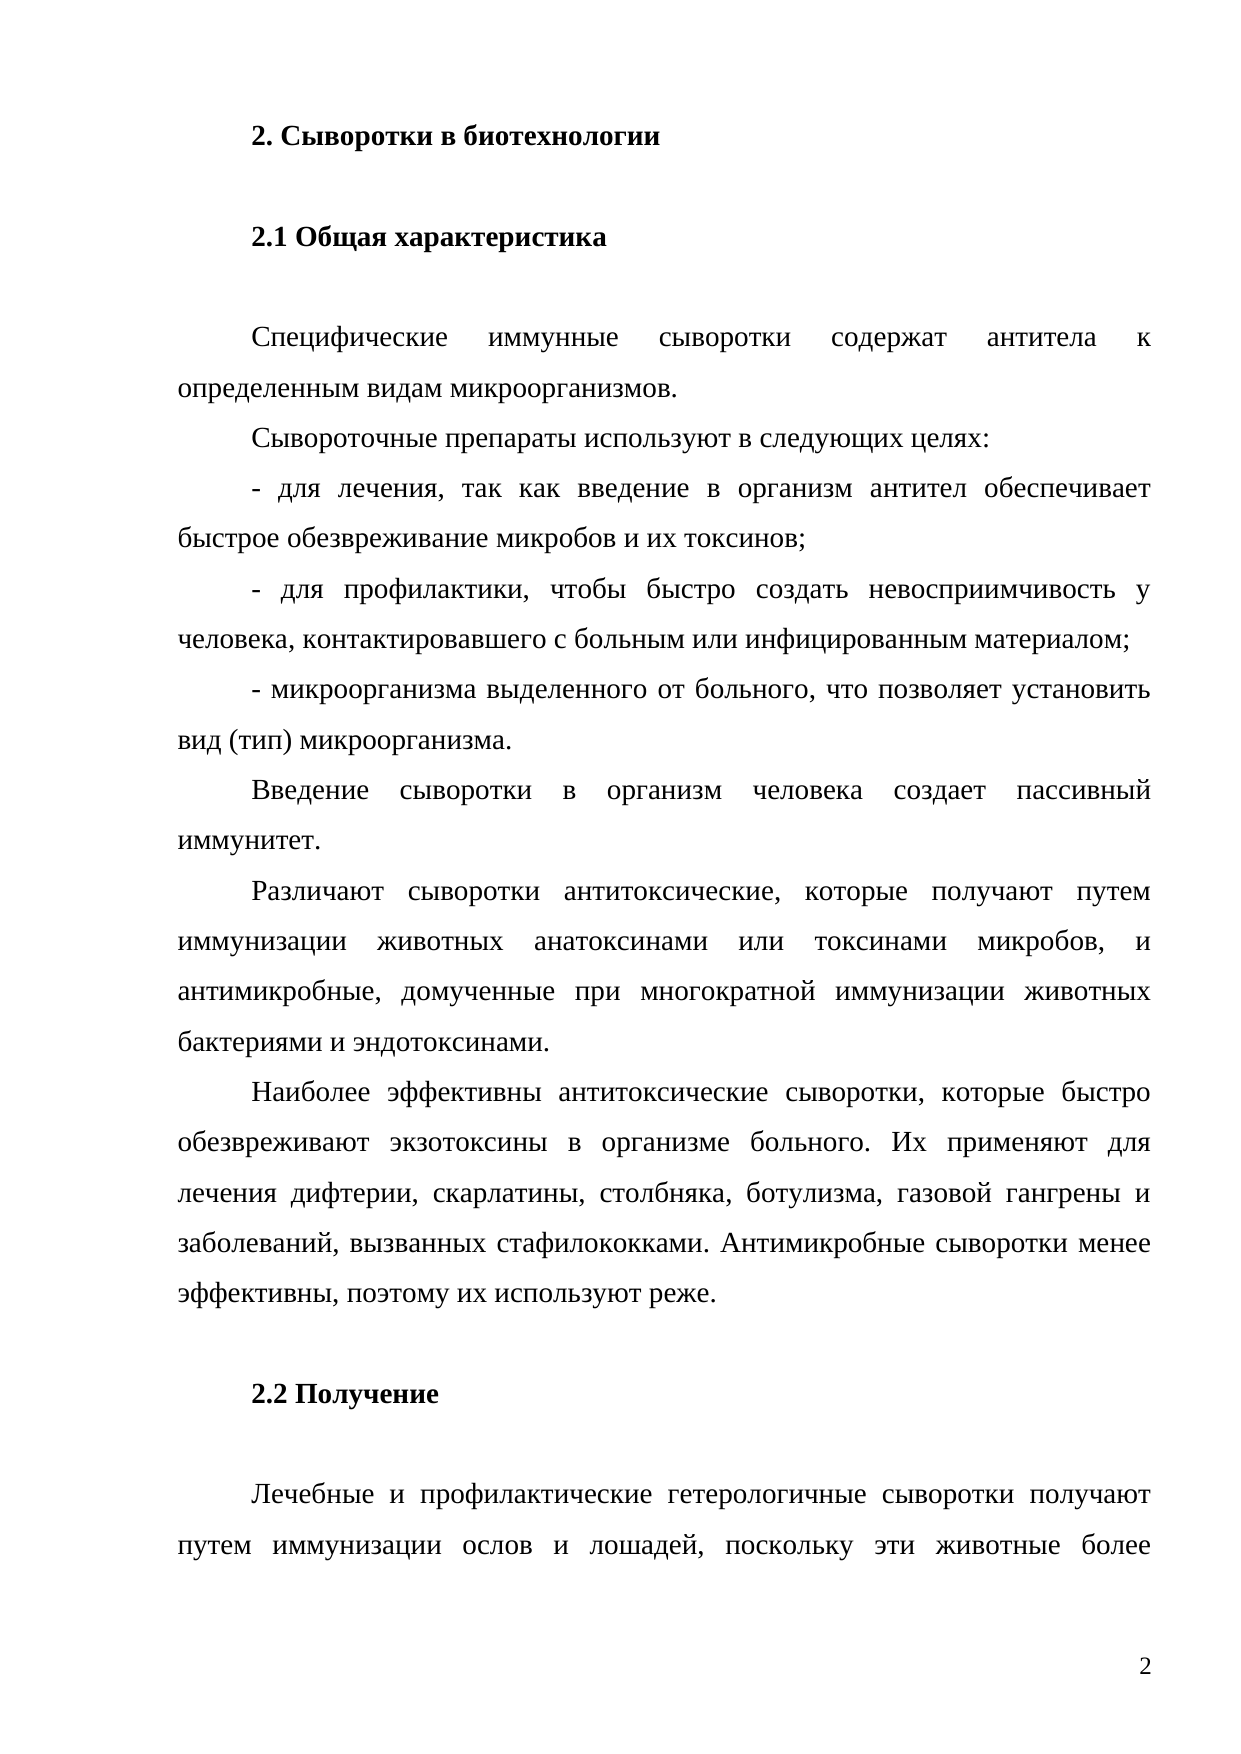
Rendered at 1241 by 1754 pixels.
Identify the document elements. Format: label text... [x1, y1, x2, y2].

text Различают сыворотки антитоксические, которые получают путем иммунизации животных анатоксинами или токсинами микробов, и антимикробные, домученные при многократной иммунизации животных бактериями и эндотоксинами. [177, 873, 1152, 1057]
text Наиболее эффективны антитоксические сыворотки, которые быстро обезвреживают экзотоксины в организме больного. Их применяют для лечения дифтерии, скарлатины, столбняка, ботулизма, газовой гангрены и заболеваний, вызванных стафилококками. Антимикробные сыворотки менее эффективны, поэтому их используют реже. [177, 1074, 1152, 1309]
text 2.1 Общая характеристика [177, 219, 1152, 252]
text 2.2 Получение [177, 1376, 1152, 1409]
text - для лечения, так как введение в организм антител обеспечивает быстрое обезвреживание микробов и их токсинов; [177, 470, 1152, 554]
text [177, 1477, 1152, 1560]
text Введение сыворотки в организм человека создает пассивный иммунитет. [177, 772, 1152, 856]
text 2. Сыворотки в биотехнологии [177, 118, 1152, 152]
text Специфические иммунные сыворотки содержат антитела к определенным видам микроорганизмов. [177, 319, 1152, 403]
text Сывороточные препараты используют в следующих целях: [177, 420, 1152, 453]
text - микроорганизма выделенного от больного, что позволяет установить вид (тип) микроорганизма. [177, 672, 1152, 755]
text - для профилактики, чтобы быстро создать невосприимчивость у человека, контактировавшего с больным или инфицированным материалом; [177, 571, 1152, 655]
